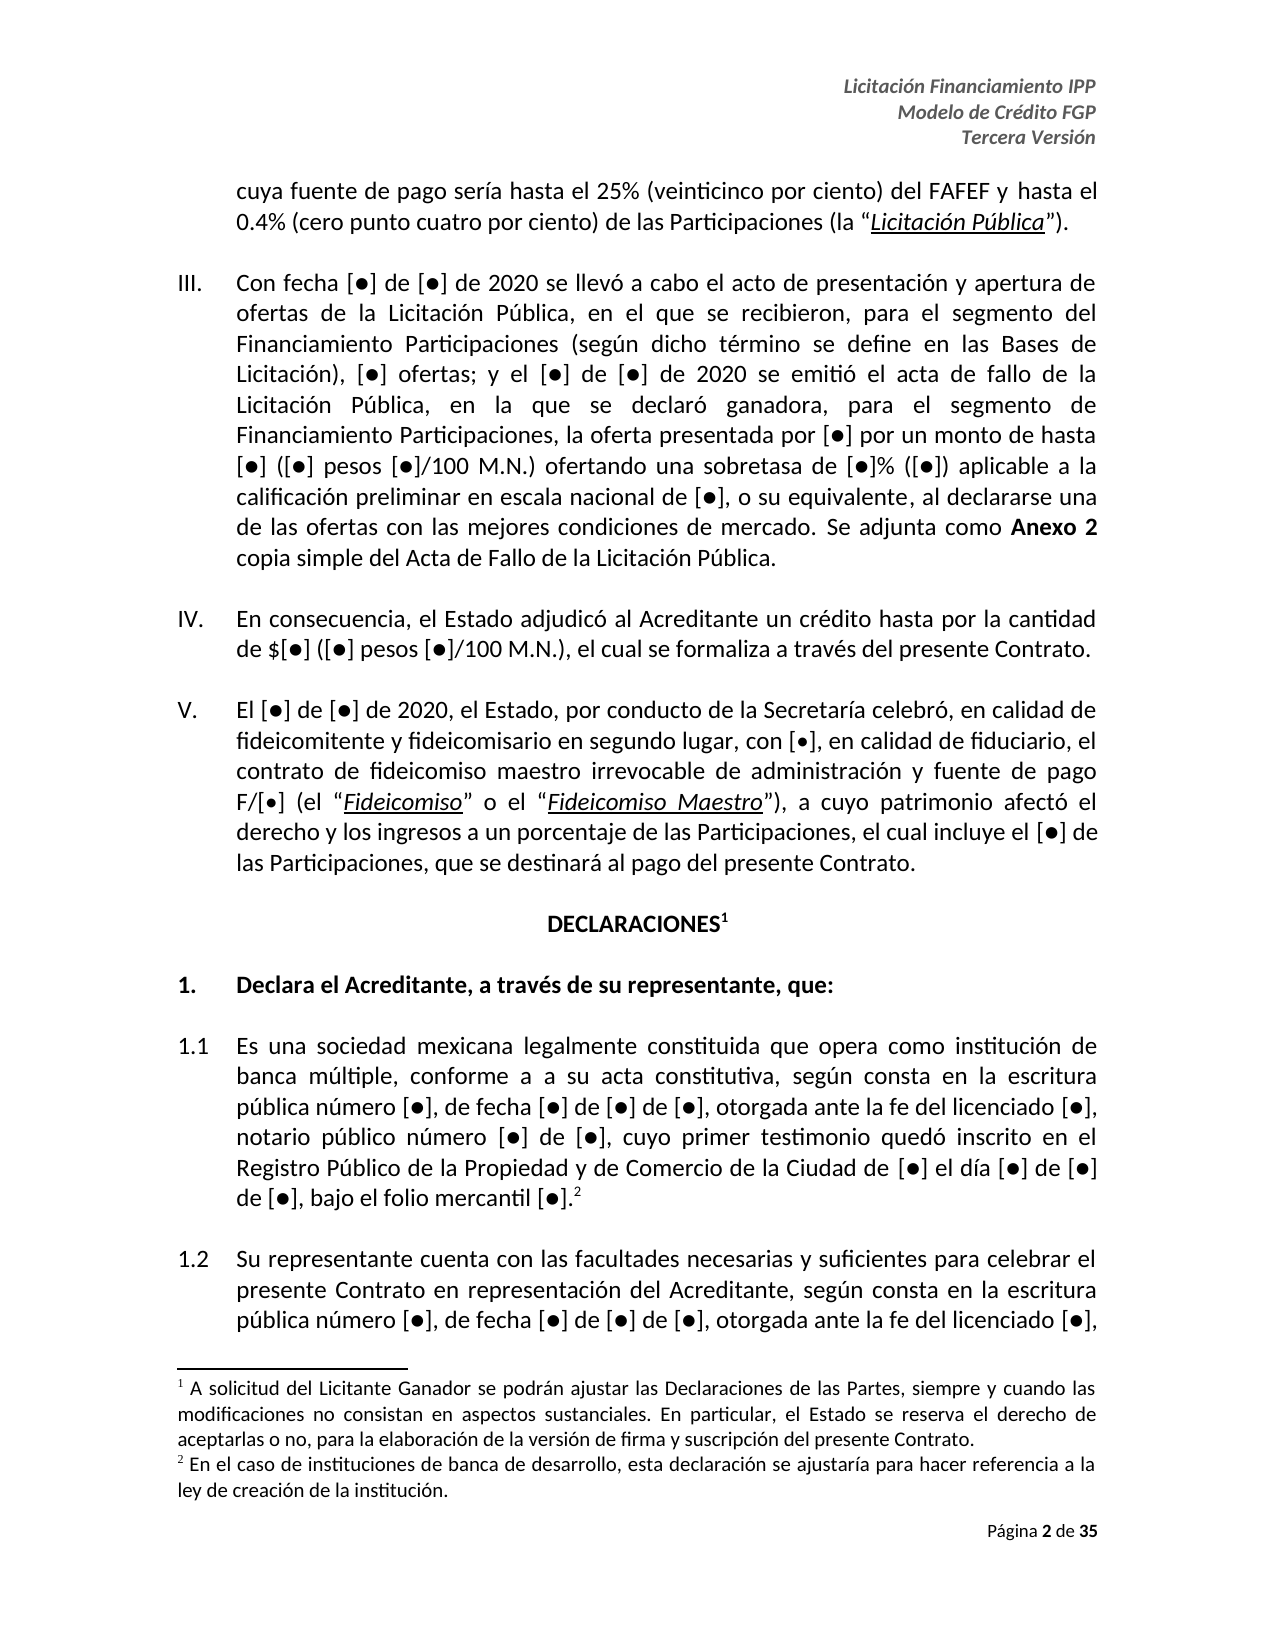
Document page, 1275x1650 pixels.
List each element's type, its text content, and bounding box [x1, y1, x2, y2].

list En consecuencia, el Estado adjudicó al Acreditante un crédito hasta por la cantidad de $[●] ([●] pesos [●]/100 M.N.), el cual se formaliza a través del presente Contrato. [177, 603, 1098, 664]
list El [●] de [●] de 2020, el Estado, por conducto de la Secretaría celebró, en calidad de fideicomitente y fideicomisario en segundo lugar, con [•], en calidad de fiduciario, el contrato de fideicomiso maestro irrevocable de administración y fuente de pago F/[•] (el “Fideicomiso” o el “Fideicomiso Maestro”), a cuyo patrimonio afectó el derecho y los ingresos a un porcentaje de las Participaciones, el cual incluye el [●] de las Participaciones, que se destinará al pago del presente Contrato. [177, 694, 1098, 877]
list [177, 175, 1098, 236]
list Con fecha [●] de [●] de 2020 se llevó a cabo el acto de presentación y apertura de ofertas de la Licitación Pública, en el que se recibieron, para el segmento del Financiamiento Participaciones (según dicho término se define en las Bases de Licitación), [●] ofertas; y el [●] de [●] de 2020 se emitió el acta de fallo de la Licitación Pública, en la que se declaró ganadora, para el segmento de Financiamiento Participaciones, la oferta presentada por [●] por un monto de hasta [●] ([●] pesos [●]/100 M.N.) ofertando una sobretasa de [●]% ([●]) aplicable a la calificación preliminar en escala nacional de [●], o su equivalente, al declararse una de las ofertas con las mejores condiciones de mercado. Se adjunta como Anexo 2 copia simple del Acta de Fallo de la Licitación Pública. [177, 267, 1098, 572]
text DECLARACIONES [177, 908, 1098, 938]
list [177, 1244, 1098, 1335]
list Es una sociedad mexicana legalmente constituida que opera como institución de banca múltiple, conforme a a su acta constitutiva, según consta en la escritura pública número [●], de fecha [●] de [●] de [●], otorgada ante la fe del licenciado [●], notario público número [●] de [●], cuyo primer testimonio quedó inscrito en el Registro Público de la Propiedad y de Comercio de la Ciudad de [●] el día [●] de [●] de [●], bajo el folio mercantil [●]. [177, 1030, 1098, 1213]
list Declara el Acreditante, a través de su representante, que: [177, 969, 1098, 999]
